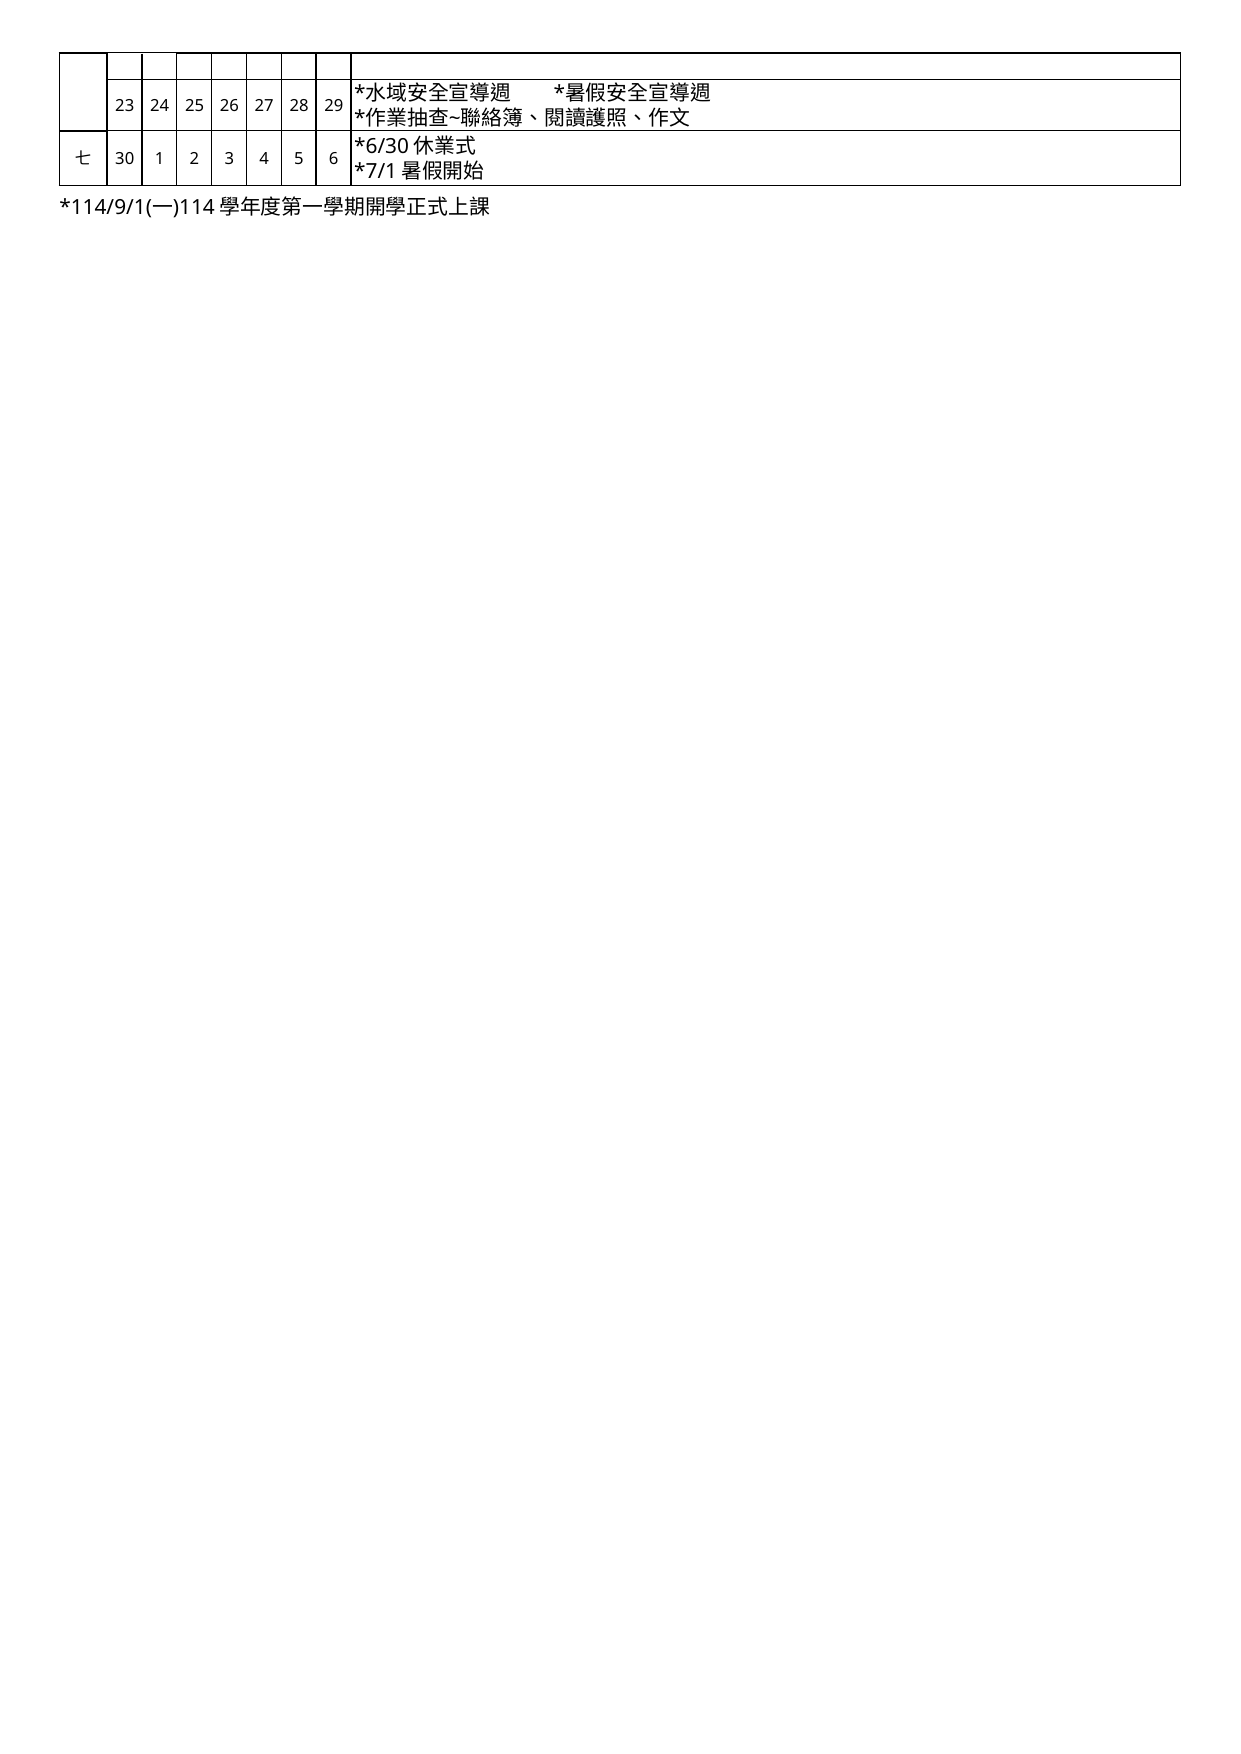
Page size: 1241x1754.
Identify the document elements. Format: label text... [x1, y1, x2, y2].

table_cell 20 [247, 54, 281, 78]
table_cell 27 [247, 80, 281, 130]
table_cell 29 [317, 80, 350, 130]
table_cell *水域安全宣導週 *暑假安全宣導週 *作業抽查~聯絡簿、閱讀護照、作文 [352, 80, 1180, 130]
table_cell 七 [60, 132, 106, 185]
table_cell 22 [317, 54, 350, 78]
table_cell 18 [177, 54, 211, 78]
table_cell 23 [108, 80, 141, 130]
table_cell *6/30休業式 *7/1暑假開始 [352, 131, 1180, 185]
table_cell 28 [282, 80, 315, 130]
table_cell 16 [108, 53, 142, 78]
table_cell 19 [212, 54, 246, 78]
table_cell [352, 54, 1180, 78]
table_cell 6 [317, 131, 350, 185]
table_cell 21 [282, 54, 315, 78]
table_cell 24 [143, 80, 176, 130]
table_cell 1 [143, 131, 176, 185]
table_cell 4 [247, 131, 281, 185]
table_cell 3 [212, 131, 246, 185]
table_cell 17 [143, 53, 176, 78]
table_cell 2 [177, 131, 211, 185]
table_cell 25 [177, 80, 211, 130]
text *114/9/1(一)114學年度第一學期開學正式上課 [59, 186, 1181, 224]
table_cell 26 [212, 80, 246, 130]
table_cell 30 [108, 131, 141, 185]
table_cell 5 [282, 131, 315, 185]
